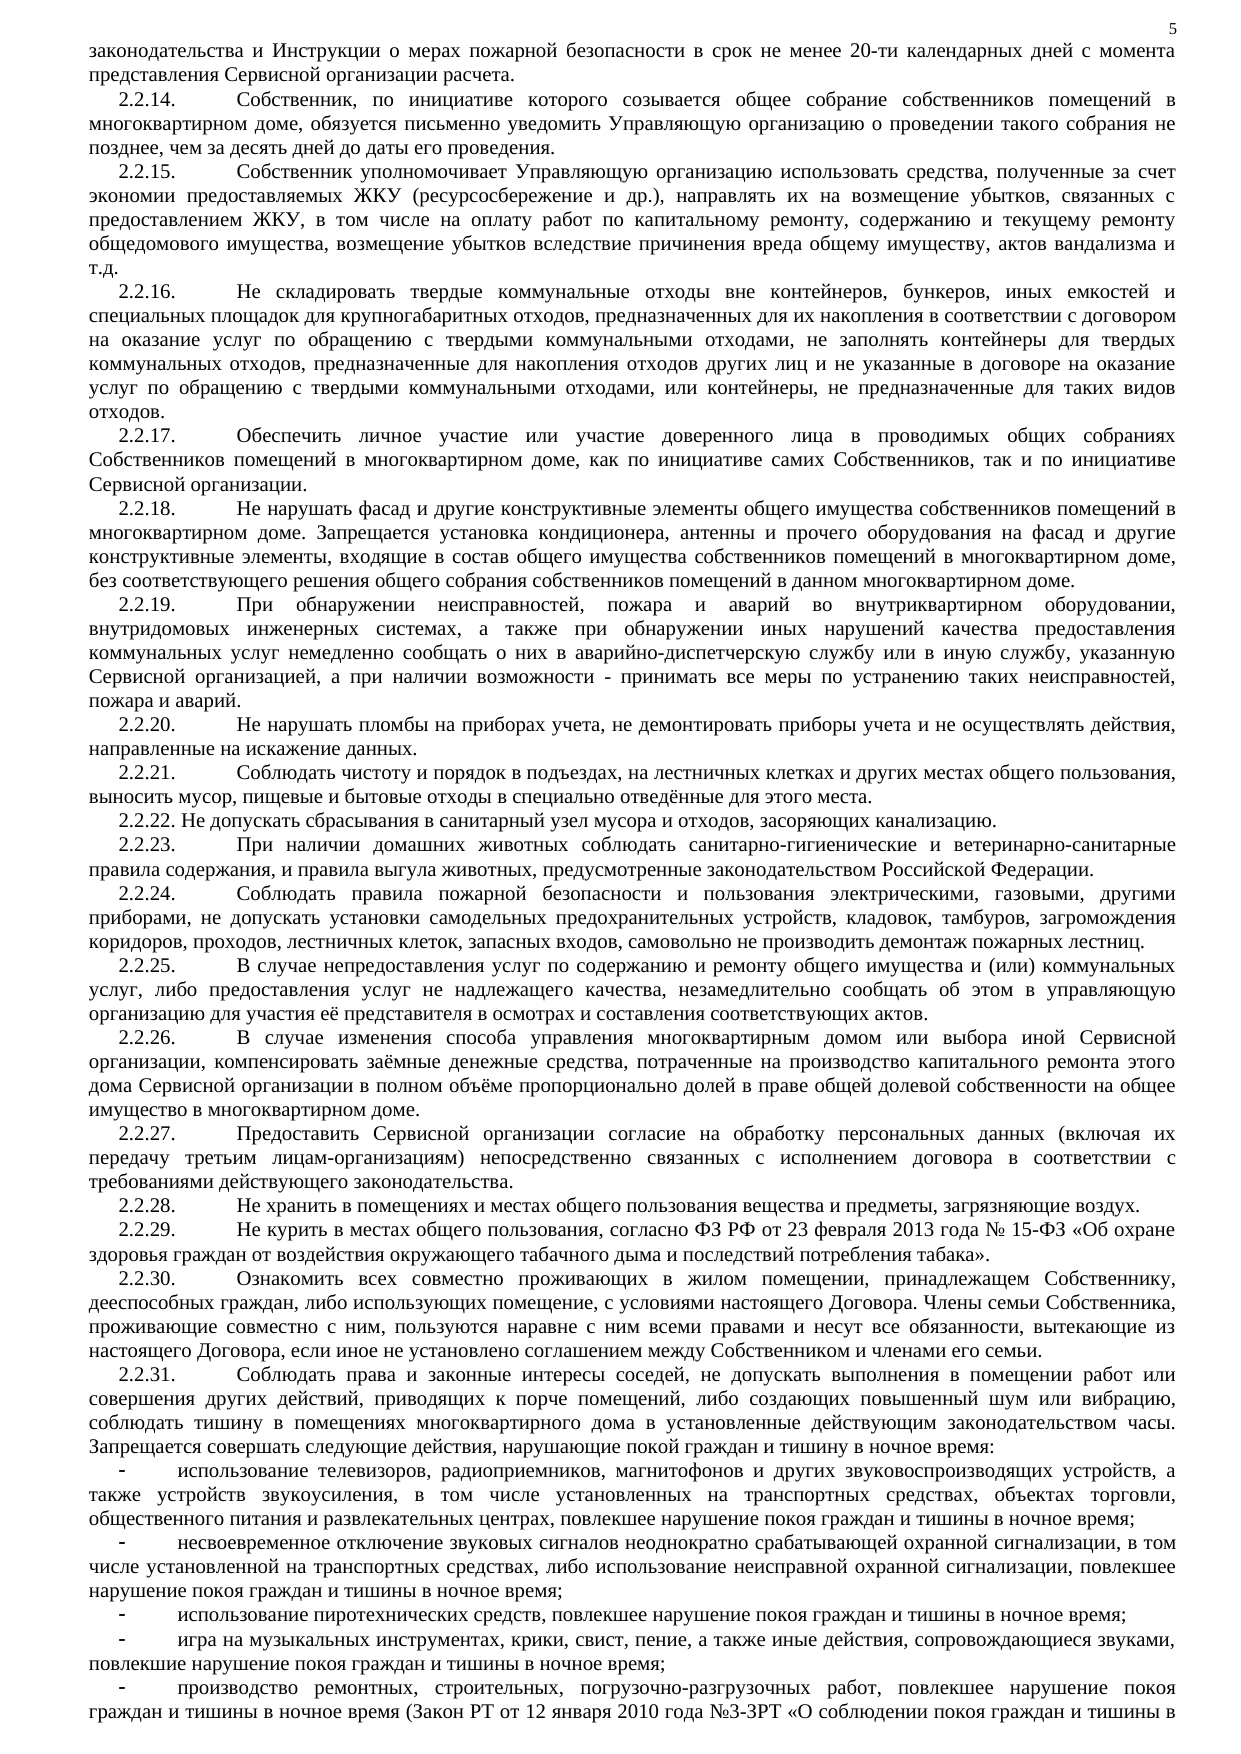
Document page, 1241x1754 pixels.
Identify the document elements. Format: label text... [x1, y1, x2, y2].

text 2.2.14. Собственник, по инициативе которого созывается общее собрание собственников помещений в многоквартирном доме, обязуется письменно уведомить Управляющую организацию о проведении такого собрания не позднее, чем за десять дней до даты его проведения. [89, 86, 1177, 159]
text 2.2.19. При обнаружении неисправностей, пожара и аварий во внутриквартирном оборудовании, внутридомовых инженерных системах, а также при обнаружении иных нарушений качества предоставления коммунальных услуг немедленно сообщать о них в аварийно-диспетчерскую службу или в иную службу, указанную Сервисной организацией, а при наличии возможности - принимать все меры по устранению таких неисправностей, пожара и аварий. [89, 592, 1177, 712]
text 2.2.29. Не курить в местах общего пользования, согласно ФЗ РФ от 23 февраля 2013 года № 15-ФЗ «Об охране здоровья граждан от воздействия окружающего табачного дыма и последствий потребления табака». [89, 1217, 1177, 1266]
list игра на музыкальных инструментах, крики, свист, пение, а также иные действия, сопровождающиеся звуками, повлекшие нарушение покоя граждан и тишины в ночное время; [89, 1626, 1177, 1674]
text 2.2.25. В случае непредоставления услуг по содержанию и ремонту общего имущества и (или) коммунальных услуг, либо предоставления услуг не надлежащего качества, незамедлительно сообщать об этом в управляющую организацию для участия её представителя в осмотрах и составления соответствующих актов. [89, 953, 1177, 1025]
text 2.2.17. Обеспечить личное участие или участие доверенного лица в проводимых общих собраниях Собственников помещений в многоквартирном доме, как по инициативе самих Собственников, так и по инициативе Сервисной организации. [89, 423, 1177, 496]
text 2.2.21. Соблюдать чистоту и порядок в подъездах, на лестничных клетках и других местах общего пользования, выносить мусор, пищевые и бытовые отходы в специально отведённые для этого места. [89, 760, 1177, 808]
text 2.2.31. Соблюдать права и законные интересы соседей, не допускать выполнения в помещении работ или совершения других действий, приводящих к порче помещений, либо создающих повышенный шум или вибрацию, соблюдать тишину в помещениях многоквартирного дома в установленные действующим законодательством часы. Запрещается совершать следующие действия, нарушающие покой граждан и тишину в ночное время: [89, 1362, 1177, 1458]
text 2.2.23. При наличии домашних животных соблюдать санитарно-гигиенические и ветеринарно-санитарные правила содержания, и правила выгула животных, предусмотренные законодательством Российской Федерации. [89, 832, 1177, 881]
text 2.2.28. Не хранить в помещениях и местах общего пользования вещества и предметы, загрязняющие воздух. [89, 1193, 1177, 1217]
text 2.2.30. Ознакомить всех совместно проживающих в жилом помещении, принадлежащем Собственнику, дееспособных граждан, либо использующих помещение, с условиями настоящего Договора. Члены семьи Собственника, проживающие совместно с ним, пользуются наравне с ним всеми правами и несут все обязанности, вытекающие из настоящего Договора, если иное не установлено соглашением между Собственником и членами его семьи. [89, 1266, 1177, 1362]
text 2.2.22. Не допускать сбрасывания в санитарный узел мусора и отходов, засоряющих канализацию. [89, 808, 1177, 832]
list использование телевизоров, радиоприемников, магнитофонов и других звуковоспроизводящих устройств, а также устройств звукоусиления, в том числе установленных на транспортных средствах, объектах торговли, общественного питания и развлекательных центрах, повлекшее нарушение покоя граждан и тишины в ночное время; [89, 1458, 1177, 1530]
text 2.2.16. Не складировать твердые коммунальные отходы вне контейнеров, бункеров, иных емкостей и специальных площадок для крупногабаритных отходов, предназначенных для их накопления в соответствии с договором на оказание услуг по обращению с твердыми коммунальными отходами, не заполнять контейнеры для твердых коммунальных отходов, предназначенные для накопления отходов других лиц и не указанные в договоре на оказание услуг по обращению с твердыми коммунальными отходами, или контейнеры, не предназначенные для таких видов отходов. [89, 279, 1177, 423]
text 2.2.24. Соблюдать правила пожарной безопасности и пользования электрическими, газовыми, другими приборами, не допускать установки самодельных предохранительных устройств, кладовок, тамбуров, загромождения коридоров, проходов, лестничных клеток, запасных входов, самовольно не производить демонтаж пожарных лестниц. [89, 881, 1177, 953]
text 2.2.20. Не нарушать пломбы на приборах учета, не демонтировать приборы учета и не осуществлять действия, направленные на искажение данных. [89, 712, 1177, 760]
text 2.2.27. Предоставить Сервисной организации согласие на обработку персональных данных (включая их передачу третьим лицам-организациям) непосредственно связанных с исполнением договора в соответствии с требованиями действующего законодательства. [89, 1121, 1177, 1193]
list использование пиротехнических средств, повлекшее нарушение покоя граждан и тишины в ночное время; [89, 1602, 1177, 1626]
text 2.2.15. Собственник уполномочивает Управляющую организацию использовать средства, полученные за счет экономии предоставляемых ЖКУ (ресурсосбережение и др.), направлять их на возмещение убытков, связанных с предоставлением ЖКУ, в том числе на оплату работ по капитальному ремонту, содержанию и текущему ремонту общедомового имущества, возмещение убытков вследствие причинения вреда общему имуществу, актов вандализма и т.д. [89, 159, 1177, 279]
text 2.2.18. Не нарушать фасад и другие конструктивные элементы общего имущества собственников помещений в многоквартирном доме. Запрещается установка кондиционера, антенны и прочего оборудования на фасад и другие конструктивные элементы, входящие в состав общего имущества собственников помещений в многоквартирном доме, без соответствующего решения общего собрания собственников помещений в данном многоквартирном доме. [89, 496, 1177, 592]
list несвоевременное отключение звуковых сигналов неоднократно срабатывающей охранной сигнализации, в том числе установленной на транспортных средствах, либо использование неисправной охранной сигнализации, повлекшее нарушение покоя граждан и тишины в ночное время; [89, 1530, 1177, 1602]
text 2.2.26. В случае изменения способа управления многоквартирным домом или выбора иной Сервисной организации, компенсировать заёмные денежные средства, потраченные на производство капитального ремонта этого дома Сервисной организации в полном объёме пропорционально долей в праве общей долевой собственности на общее имущество в многоквартирном доме. [89, 1025, 1177, 1121]
